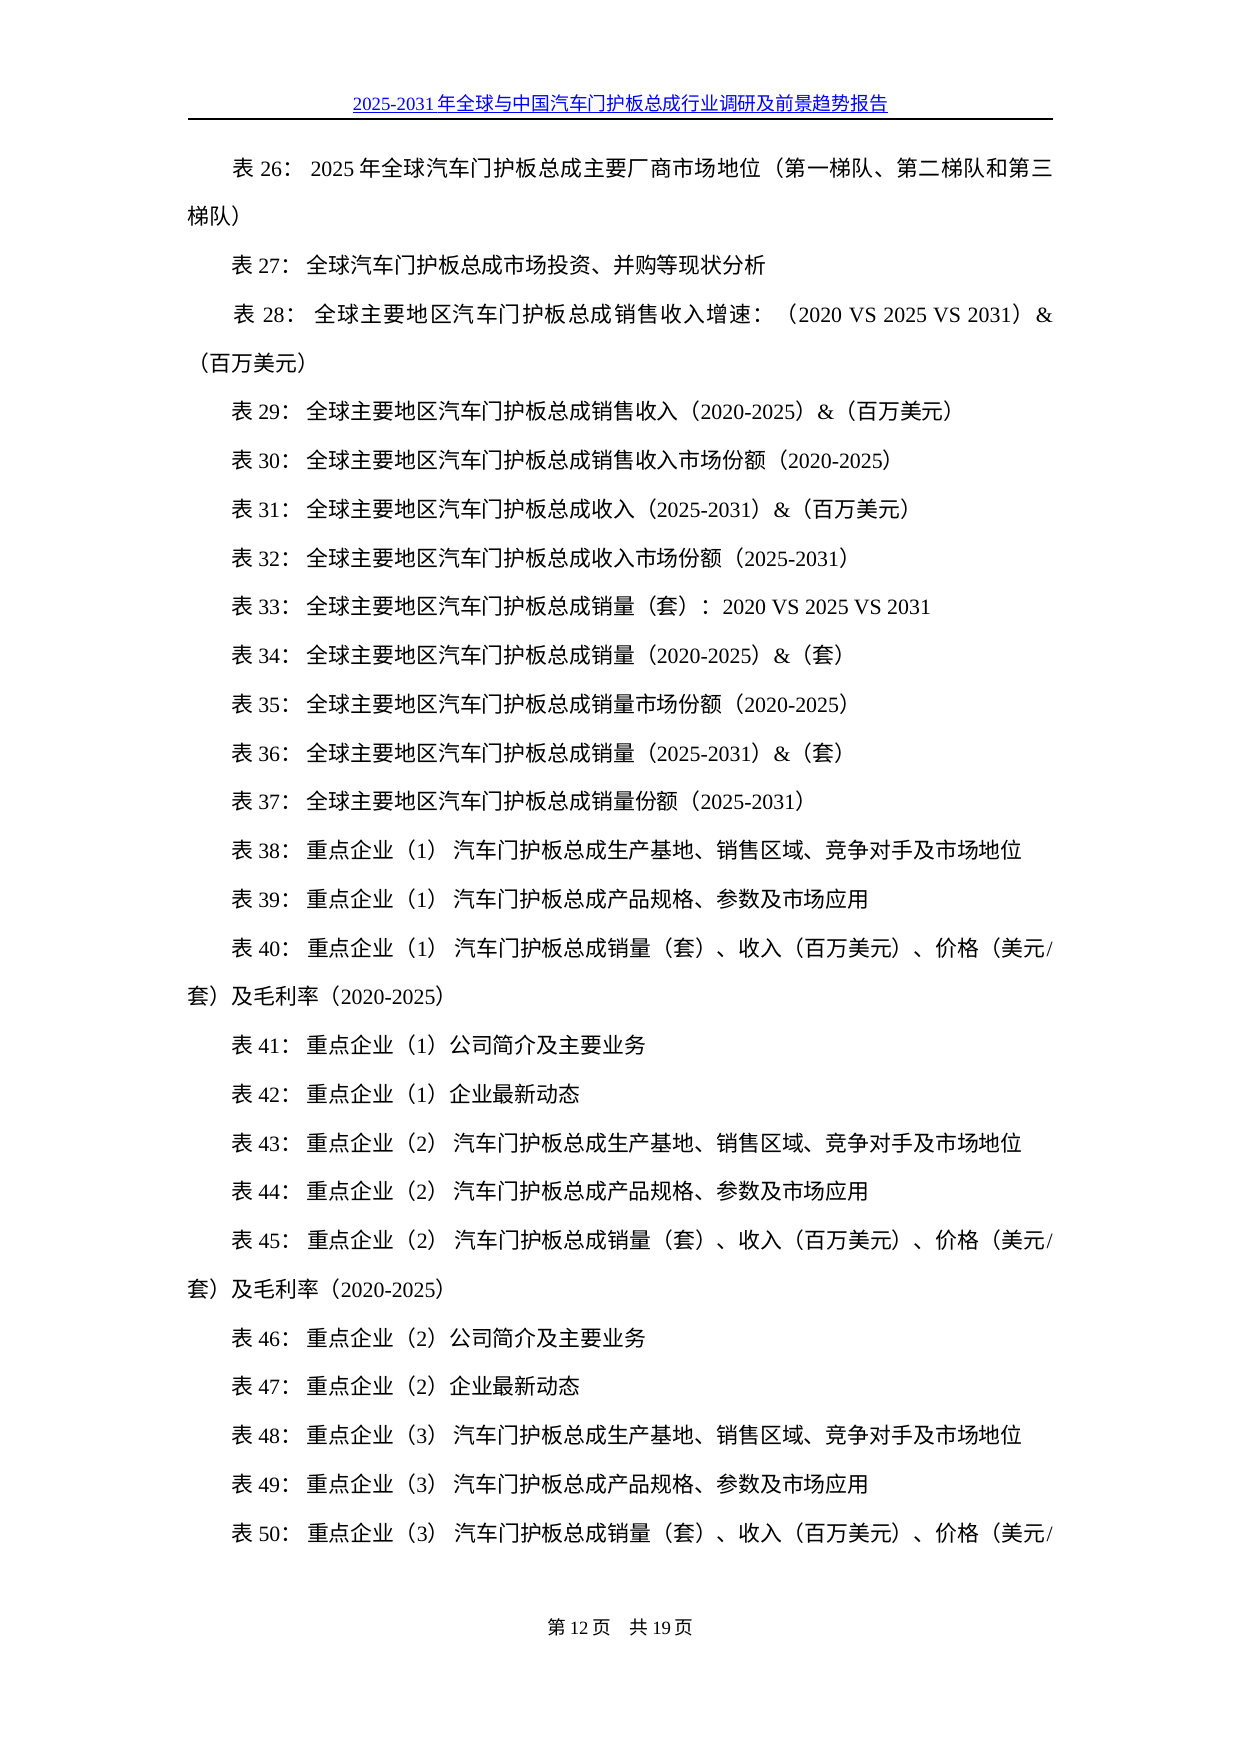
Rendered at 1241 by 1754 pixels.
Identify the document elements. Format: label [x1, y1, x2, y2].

text [187, 150, 1053, 1548]
